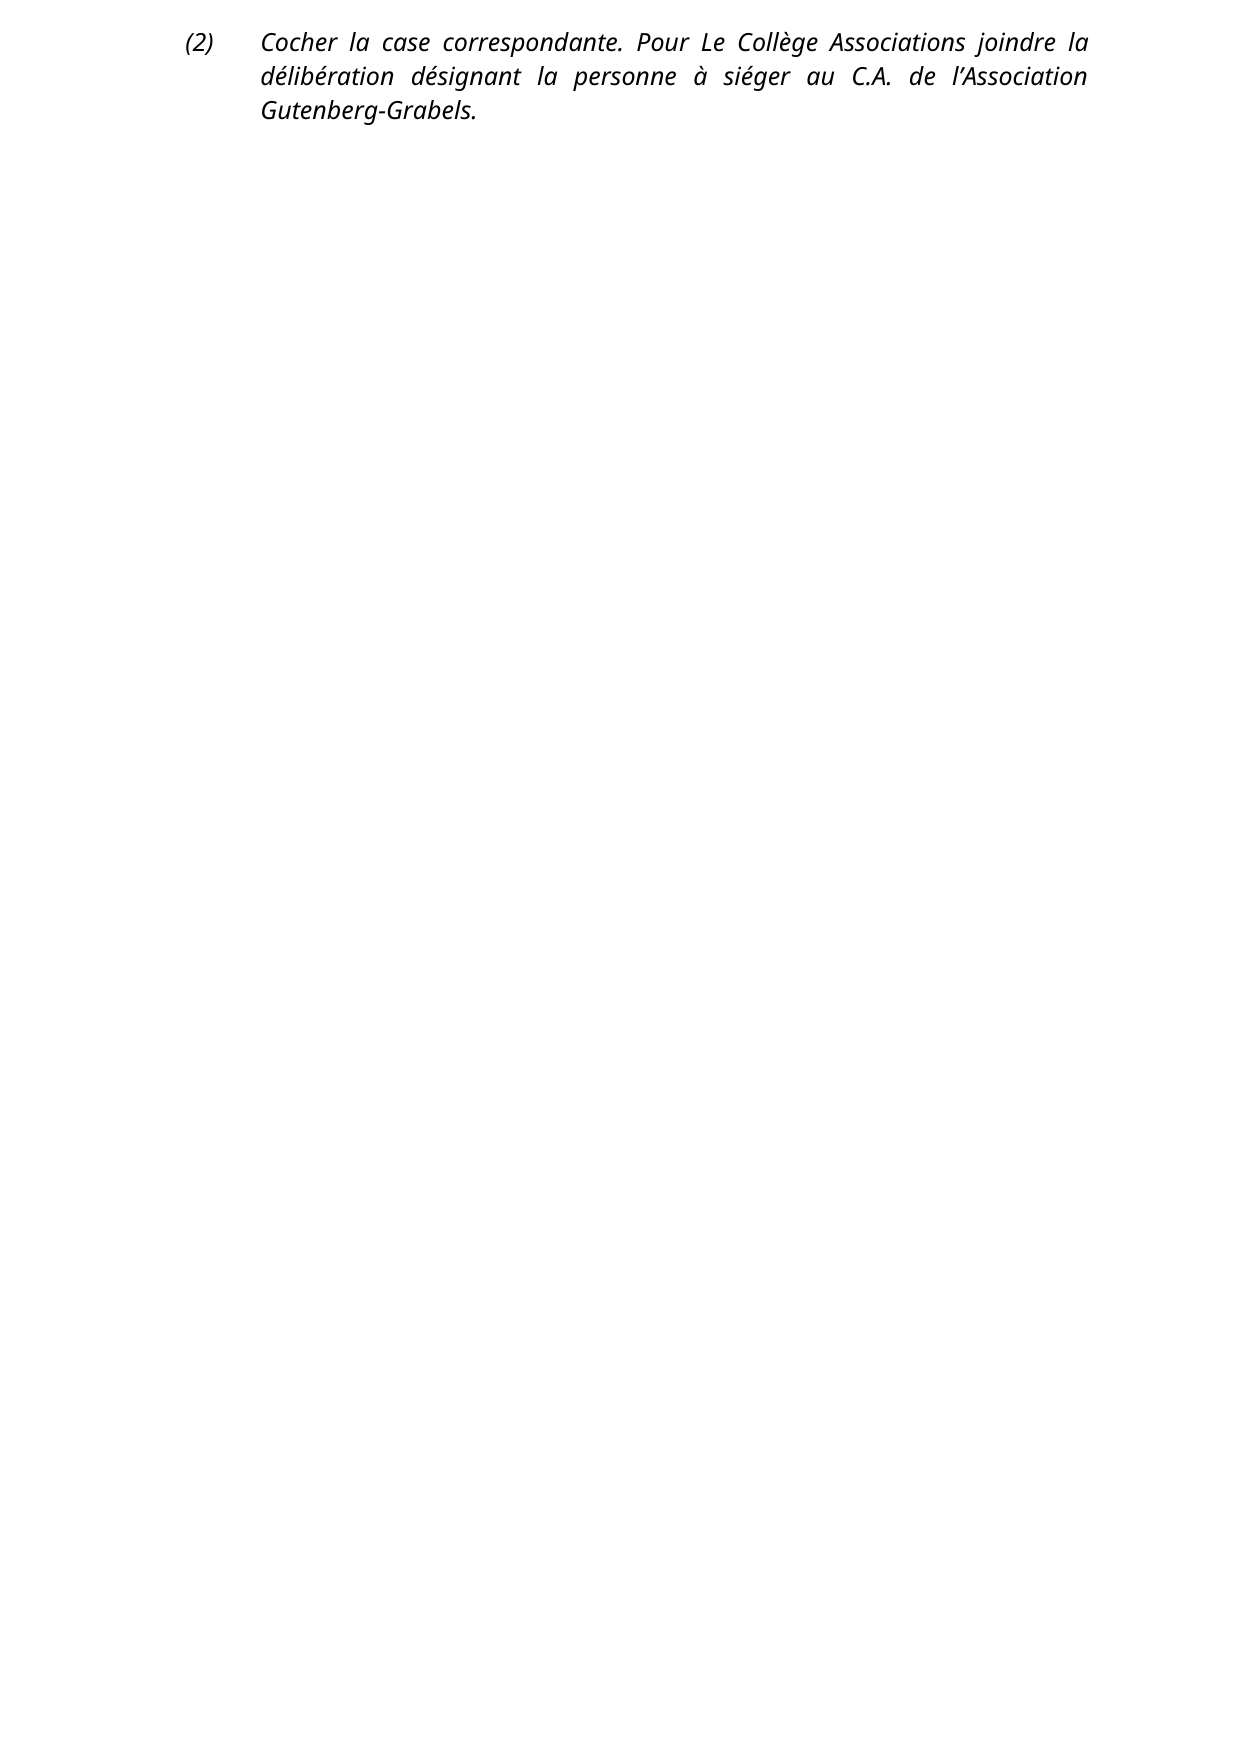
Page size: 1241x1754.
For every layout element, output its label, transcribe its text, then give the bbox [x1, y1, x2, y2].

list Cocher la case correspondante. Pour Le Collège Associations joindre la délibération désignant la personne à siéger au C.A. de l’Association Gutenberg-Grabels. [185, 25, 1092, 127]
